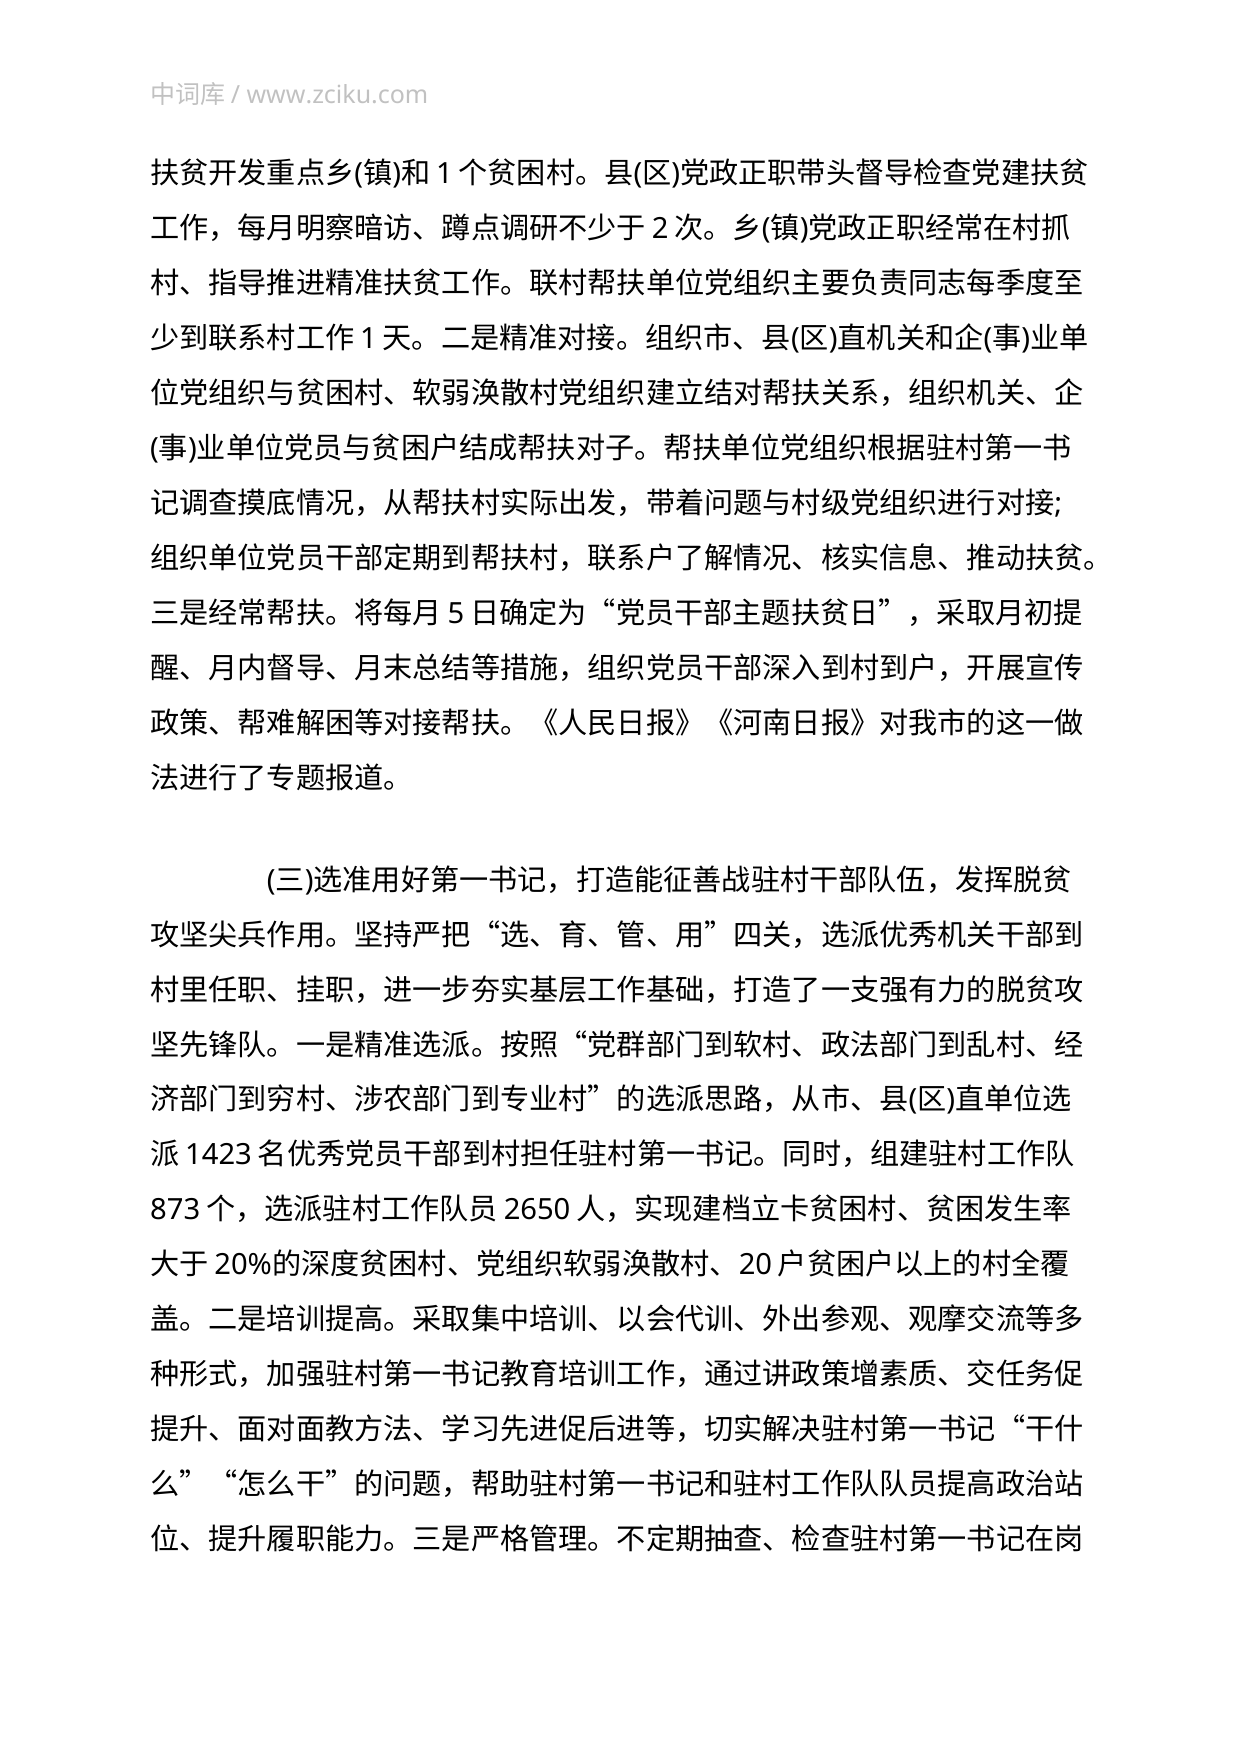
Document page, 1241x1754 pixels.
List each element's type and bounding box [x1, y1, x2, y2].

text [150, 856, 1090, 1558]
text [150, 150, 1090, 797]
